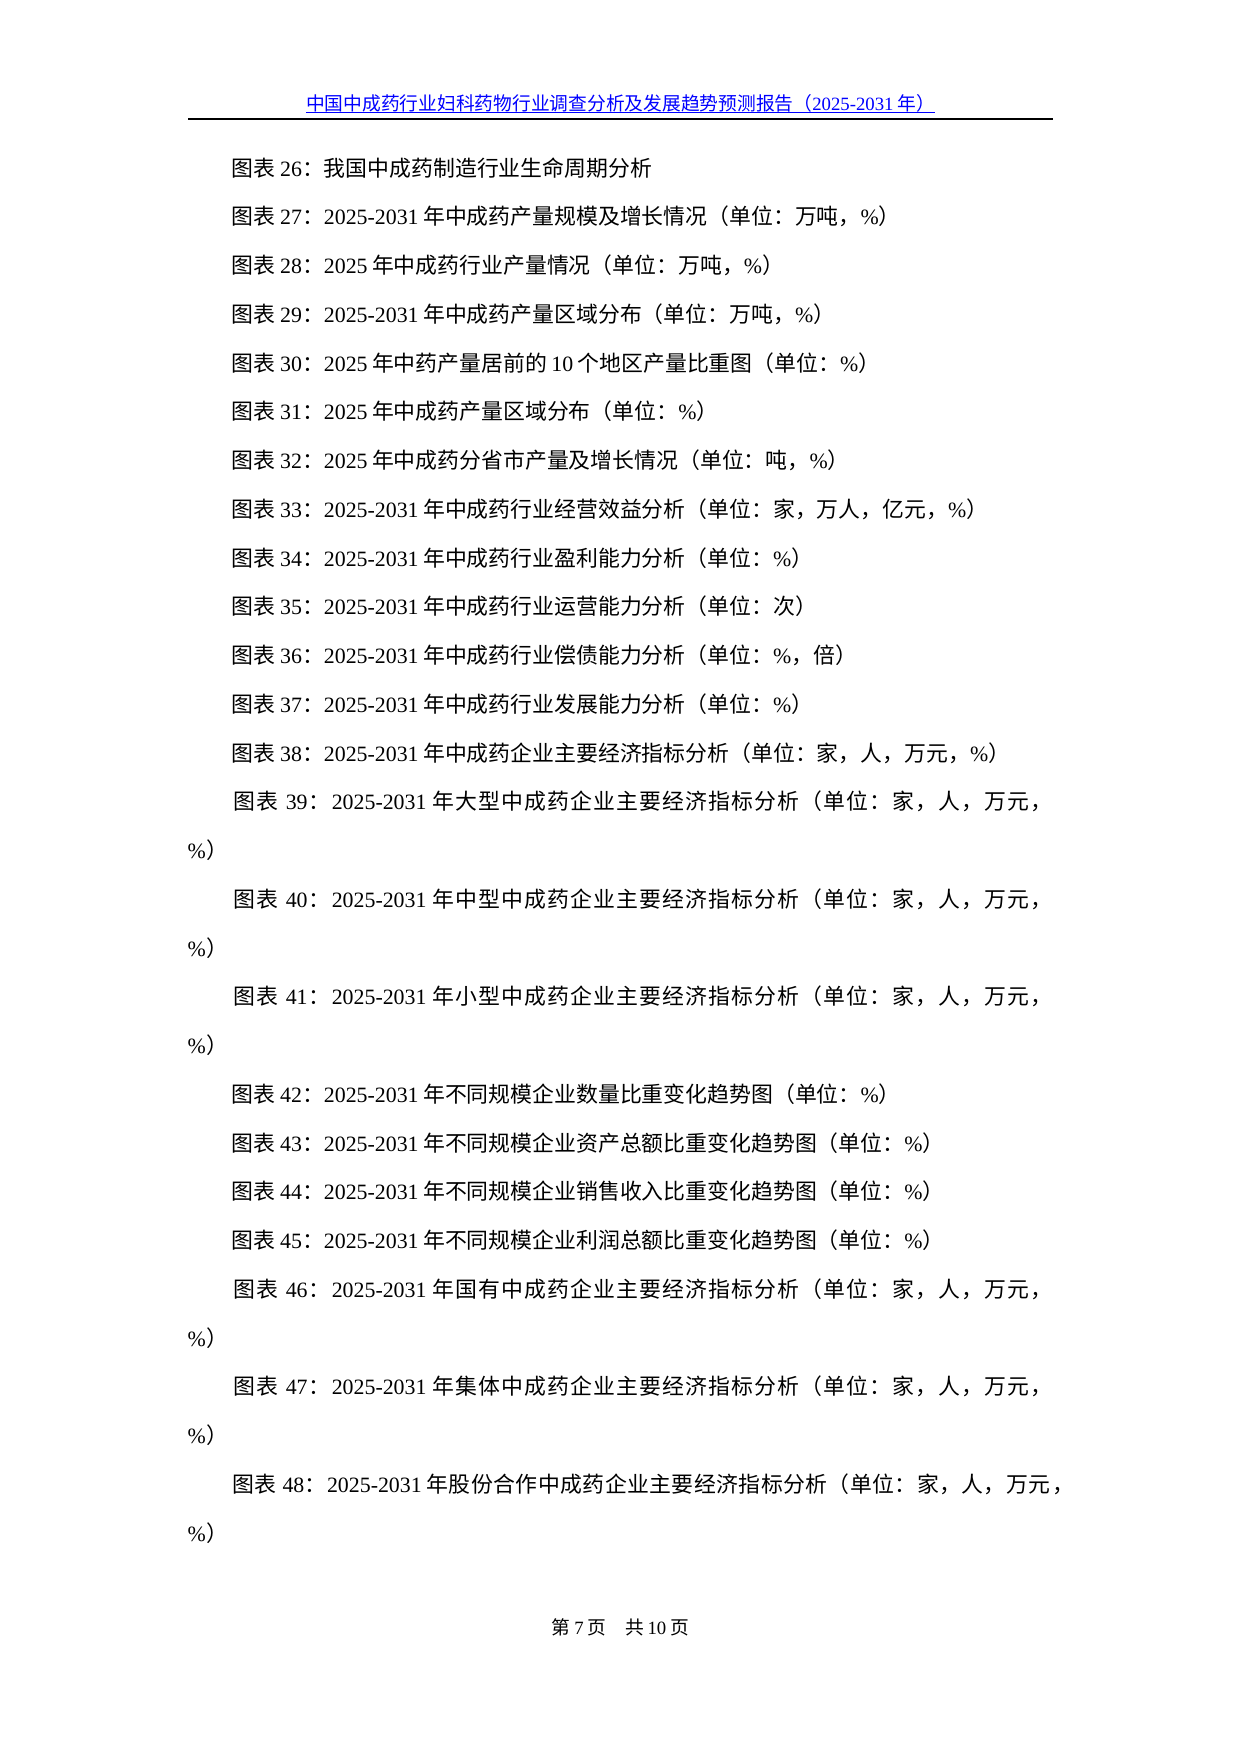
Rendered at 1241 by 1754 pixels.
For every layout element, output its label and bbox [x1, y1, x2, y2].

text [187, 150, 1053, 1548]
